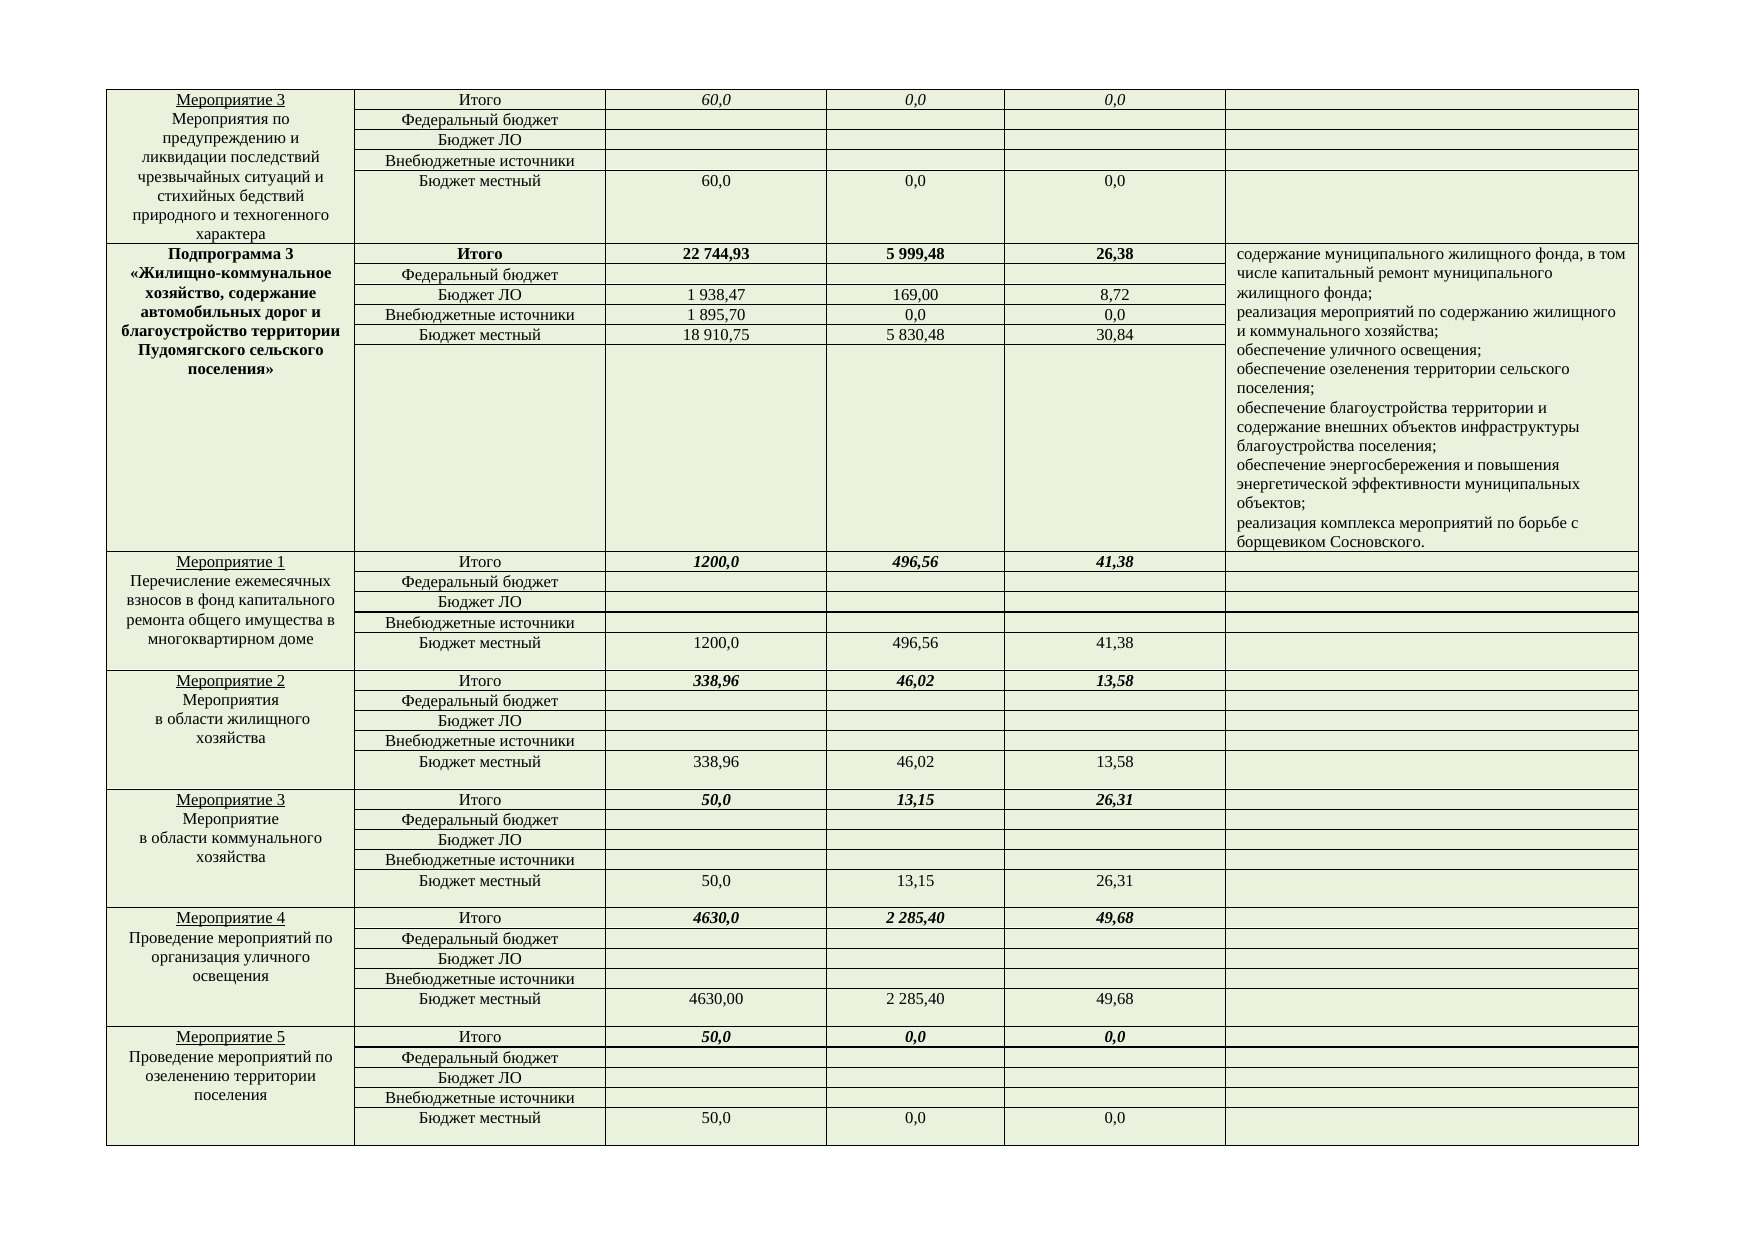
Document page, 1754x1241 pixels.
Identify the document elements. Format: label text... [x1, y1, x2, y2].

table_cell Бюджет местный [355, 751, 605, 788]
table_cell Итого [355, 908, 605, 927]
table_cell [1226, 929, 1638, 948]
table_cell 5 999,48 [827, 244, 1004, 263]
table_cell 13,58 [1005, 671, 1225, 690]
table_cell [606, 711, 826, 730]
table_cell 46,02 [827, 751, 1004, 788]
table_cell Внебюджетные источники [355, 613, 605, 632]
table_cell [606, 345, 826, 551]
table_cell 46,02 [827, 671, 1004, 690]
table_cell [827, 949, 1004, 968]
table_cell [606, 572, 826, 591]
table_cell [606, 969, 826, 988]
table_cell 1 895,70 [606, 305, 826, 324]
table_cell 50,0 [606, 1027, 826, 1046]
table_cell [1226, 1048, 1638, 1067]
table_cell 1 938,47 [606, 285, 826, 304]
table_cell 1200,0 [606, 552, 826, 571]
table_cell 13,15 [827, 790, 1004, 809]
table_cell [1005, 1088, 1225, 1107]
table_cell 496,56 [827, 633, 1004, 669]
table_cell Мероприятие 4 Проведение мероприятий по организация уличного освещения [107, 908, 354, 1026]
table_cell [1226, 731, 1638, 750]
table_cell Итого [355, 244, 605, 263]
table_cell 41,38 [1005, 552, 1225, 571]
table_cell 49,68 [1005, 989, 1225, 1026]
table_cell [1226, 830, 1638, 849]
table_cell 8,72 [1005, 285, 1225, 304]
table_cell Федеральный бюджет [355, 110, 605, 129]
table_cell Бюджет местный [355, 870, 605, 907]
table_cell [606, 1048, 826, 1067]
table_cell Внебюджетные источники [355, 1088, 605, 1107]
table_cell 0,0 [827, 171, 1004, 243]
table_cell [606, 691, 826, 710]
table_cell Внебюджетные источники [355, 150, 605, 169]
table_cell [1226, 908, 1638, 927]
table_cell [1005, 691, 1225, 710]
table_cell 0,0 [827, 90, 1004, 109]
table_cell Бюджет ЛО [355, 1068, 605, 1087]
table_cell 169,00 [827, 285, 1004, 304]
table_cell [1226, 989, 1638, 1026]
table_cell [1005, 592, 1225, 611]
table_cell 0,0 [1005, 90, 1225, 109]
table_cell [827, 731, 1004, 750]
table_cell [1226, 949, 1638, 968]
table_cell Мероприятие 3 Мероприятие в области коммунального хозяйства [107, 790, 354, 907]
table_cell 22 744,93 [606, 244, 826, 263]
table_cell [1005, 1048, 1225, 1067]
table_cell [827, 264, 1004, 283]
table_cell [827, 592, 1004, 611]
table_cell 496,56 [827, 552, 1004, 571]
table_cell Подпрограмма 3 «Жилищно-коммунальное хозяйство, содержание автомобильных дорог и благоустройство территории Пудомягского сельского поселения» [107, 244, 354, 551]
table_cell Мероприятие 2 Мероприятия в области жилищного хозяйства [107, 671, 354, 788]
table_cell Итого [355, 790, 605, 809]
table_cell Мероприятие 5 Проведение мероприятий по озеленению территории поселения [107, 1027, 354, 1145]
table_cell [827, 810, 1004, 829]
table_cell [1226, 671, 1638, 690]
table_cell 50,0 [606, 870, 826, 907]
table_cell Бюджет местный [355, 1108, 605, 1145]
table_cell Итого [355, 552, 605, 571]
table_cell Бюджет местный [355, 989, 605, 1026]
table_cell 49,68 [1005, 908, 1225, 927]
table_cell [1005, 810, 1225, 829]
table_cell Бюджет ЛО [355, 130, 605, 149]
table_cell 0,0 [1005, 171, 1225, 243]
table_cell [1226, 150, 1638, 169]
table_cell 5 830,48 [827, 325, 1004, 344]
table_cell [1226, 592, 1638, 611]
table_cell [827, 613, 1004, 632]
table_cell 60,0 [606, 171, 826, 243]
table_cell [827, 150, 1004, 169]
table_cell [606, 830, 826, 849]
table_cell Внебюджетные источники [355, 731, 605, 750]
table_cell 338,96 [606, 751, 826, 788]
table_cell [606, 929, 826, 948]
table_cell [1226, 691, 1638, 710]
table_cell Мероприятие 1 Перечисление ежемесячных взносов в фонд капитального ремонта общего имущества в многоквартирном доме [107, 552, 354, 669]
table_cell [1226, 171, 1638, 243]
table_cell [827, 691, 1004, 710]
table_cell [606, 1068, 826, 1087]
table_cell [1005, 929, 1225, 948]
table_cell [606, 150, 826, 169]
table_cell 4630,0 [606, 908, 826, 927]
table_cell Итого [355, 90, 605, 109]
table_cell 30,84 [1005, 325, 1225, 344]
table_cell Итого [355, 671, 605, 690]
table_cell [1226, 1027, 1638, 1046]
table_cell [1226, 110, 1638, 129]
table_cell Федеральный бюджет [355, 691, 605, 710]
table_cell [606, 850, 826, 869]
table_cell [1005, 345, 1225, 551]
table_cell [1226, 1068, 1638, 1087]
table_cell 0,0 [827, 305, 1004, 324]
table_cell [606, 264, 826, 283]
table_cell [827, 711, 1004, 730]
table_cell [827, 1088, 1004, 1107]
table_cell Федеральный бюджет [355, 572, 605, 591]
table_cell Бюджет местный [355, 171, 605, 243]
table_cell [1226, 130, 1638, 149]
table_cell Федеральный бюджет [355, 1048, 605, 1067]
table_cell Бюджет ЛО [355, 711, 605, 730]
table_cell [1226, 790, 1638, 809]
table_cell Мероприятие 3 Мероприятия по предупреждению и ликвидации последствий чрезвычайных ситуаций и стихийных бедствий природного и техногенного характера [107, 90, 354, 243]
table_cell 60,0 [606, 90, 826, 109]
table_cell [1226, 850, 1638, 869]
table_cell 338,96 [606, 671, 826, 690]
table_cell [1005, 731, 1225, 750]
table_cell Внебюджетные источники [355, 850, 605, 869]
table_cell [1005, 110, 1225, 129]
table_cell 50,0 [606, 790, 826, 809]
table_cell Итого [355, 1027, 605, 1046]
table_cell [1226, 751, 1638, 788]
table_cell 0,0 [1005, 1108, 1225, 1145]
table_cell 1200,0 [606, 633, 826, 669]
table_cell [1005, 1068, 1225, 1087]
table_cell 2 285,40 [827, 908, 1004, 927]
table_cell [1226, 969, 1638, 988]
table_cell содержание муниципального жилищного фонда, в том числе капитальный ремонт муниципального жилищного фонда; реализация мероприятий по содержанию жилищного и коммунального хозяйства; обеспечение уличного освещения; обеспечение озеленения территории сельского поселения; обеспечение благоустройства территории и содержание внешних объектов инфраструктуры благоустройства поселения; обеспечение энергосбережения и повышения энергетической эффективности муниципальных объектов; реализация комплекса мероприятий по борьбе с борщевиком Сосновского. [1226, 244, 1638, 551]
table_cell Бюджет ЛО [355, 592, 605, 611]
table_cell [606, 592, 826, 611]
table_cell 41,38 [1005, 633, 1225, 669]
table_cell [1226, 810, 1638, 829]
table_cell 2 285,40 [827, 989, 1004, 1026]
table_cell [827, 830, 1004, 849]
table_cell [1005, 572, 1225, 591]
table_cell 0,0 [1005, 1027, 1225, 1046]
table_cell 26,38 [1005, 244, 1225, 263]
table_cell 18 910,75 [606, 325, 826, 344]
table_cell [827, 969, 1004, 988]
table_cell [1005, 850, 1225, 869]
table_cell [606, 110, 826, 129]
table_cell Федеральный бюджет [355, 264, 605, 283]
table_cell [606, 130, 826, 149]
table_cell [827, 929, 1004, 948]
table_cell [606, 949, 826, 968]
table_cell 13,58 [1005, 751, 1225, 788]
table_cell [1226, 552, 1638, 571]
table_cell [827, 1068, 1004, 1087]
table_cell Бюджет ЛО [355, 285, 605, 304]
table_cell [606, 1088, 826, 1107]
table_cell [1226, 633, 1638, 669]
table_cell 50,0 [606, 1108, 826, 1145]
table_cell [827, 110, 1004, 129]
table_cell [1226, 1088, 1638, 1107]
table_cell Внебюджетные источники [355, 305, 605, 324]
table_cell Бюджет ЛО [355, 830, 605, 849]
table_cell [1226, 711, 1638, 730]
table_cell [827, 572, 1004, 591]
table_cell [1005, 264, 1225, 283]
table_cell [827, 130, 1004, 149]
table_cell [355, 345, 605, 551]
table_cell Федеральный бюджет [355, 929, 605, 948]
table_cell 13,15 [827, 870, 1004, 907]
table_cell [1005, 613, 1225, 632]
table_cell 0,0 [1005, 305, 1225, 324]
table_cell Внебюджетные источники [355, 969, 605, 988]
table_cell 0,0 [827, 1027, 1004, 1046]
table_cell [1226, 613, 1638, 632]
table_cell [1226, 90, 1638, 109]
table_cell 26,31 [1005, 870, 1225, 907]
table_cell 26,31 [1005, 790, 1225, 809]
table_cell [1005, 949, 1225, 968]
table_cell [827, 850, 1004, 869]
table_cell [606, 810, 826, 829]
table_cell [606, 613, 826, 632]
table_cell [1005, 130, 1225, 149]
table_cell [1226, 870, 1638, 907]
table_cell Бюджет местный [355, 325, 605, 344]
table_cell Бюджет местный [355, 633, 605, 669]
table_cell [1226, 572, 1638, 591]
table_cell [1005, 711, 1225, 730]
table_cell Федеральный бюджет [355, 810, 605, 829]
table_cell [1005, 969, 1225, 988]
table_cell 0,0 [827, 1108, 1004, 1145]
table_cell 4630,00 [606, 989, 826, 1026]
table_cell [827, 1048, 1004, 1067]
table_cell [827, 345, 1004, 551]
table_cell [606, 731, 826, 750]
table_cell [1005, 830, 1225, 849]
table_cell [1226, 1108, 1638, 1145]
table_cell Бюджет ЛО [355, 949, 605, 968]
table_cell [1005, 150, 1225, 169]
